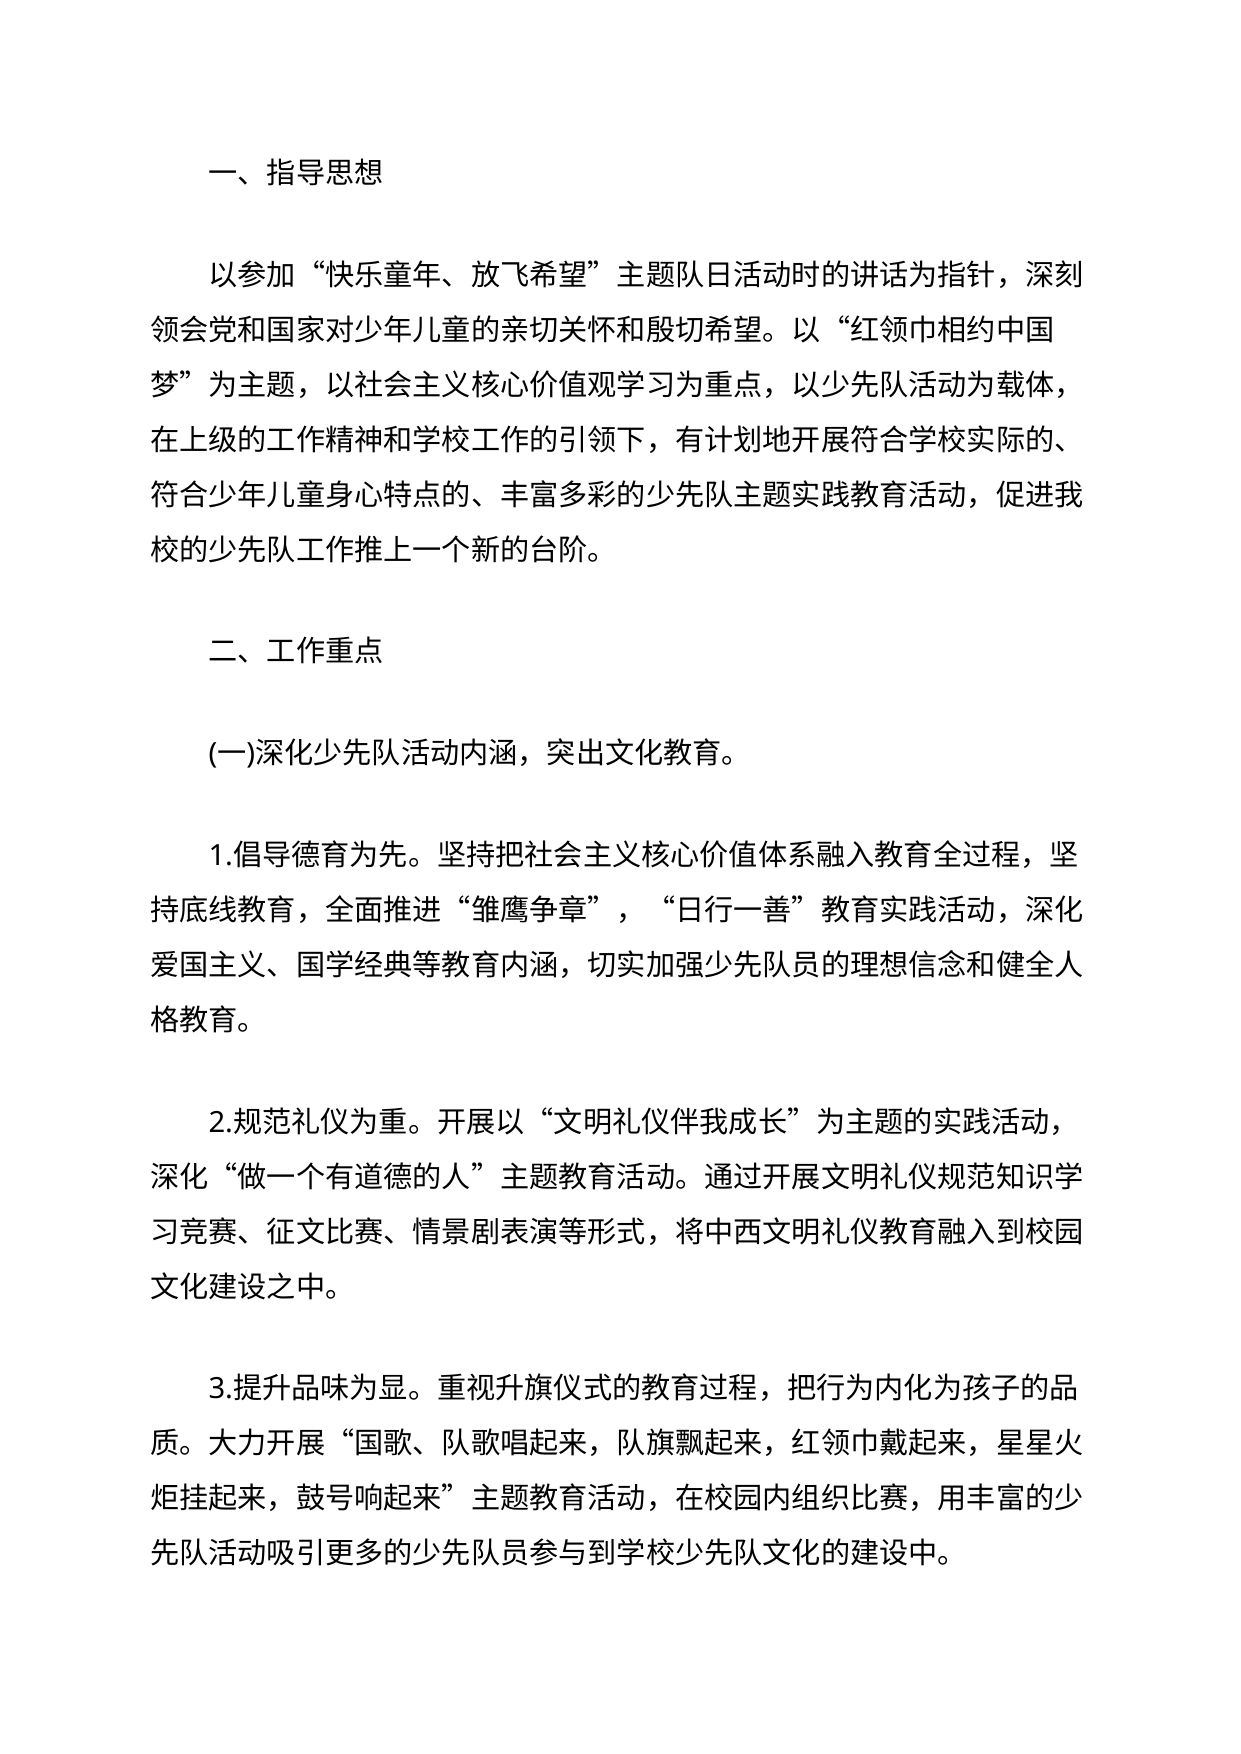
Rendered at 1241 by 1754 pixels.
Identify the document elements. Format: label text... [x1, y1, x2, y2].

text 3.提升品味为显。重视升旗仪式的教育过程，把行为内化为孩子的品质。大力开展“国歌、队歌唱起来，队旗飘起来，红领巾戴起来，星星火炬挂起来，鼓号响起来”主题教育活动，在校园内组织比赛，用丰富的少先队活动吸引更多的少先队员参与到学校少先队文化的建设中。 [150, 1365, 1090, 1572]
text 2.规范礼仪为重。开展以“文明礼仪伴我成长”为主题的实践活动，深化“做一个有道德的人”主题教育活动。通过开展文明礼仪规范知识学习竞赛、征文比赛、情景剧表演等形式，将中西文明礼仪教育融入到校园文化建设之中。 [150, 1098, 1090, 1305]
text 一、指导思想 [150, 150, 1090, 192]
text 以参加“快乐童年、放飞希望”主题队日活动时的讲话为指针，深刻领会党和国家对少年儿童的亲切关怀和殷切希望。以“红领巾相约中国梦”为主题，以社会主义核心价值观学习为重点，以少先队活动为载体，在上级的工作精神和学校工作的引领下，有计划地开展符合学校实际的、符合少年儿童身心特点的、丰富多彩的少先队主题实践教育活动，促进我校的少先队工作推上一个新的台阶。 [150, 252, 1090, 568]
text 1.倡导德育为先。坚持把社会主义核心价值体系融入教育全过程，坚持底线教育，全面推进“雏鹰争章”，“日行一善”教育实践活动，深化爱国主义、国学经典等教育内涵，切实加强少先队员的理想信念和健全人格教育。 [150, 832, 1090, 1039]
text (一)深化少先队活动内涵，突出文化教育。 [150, 730, 1090, 772]
text 二、工作重点 [150, 628, 1090, 670]
